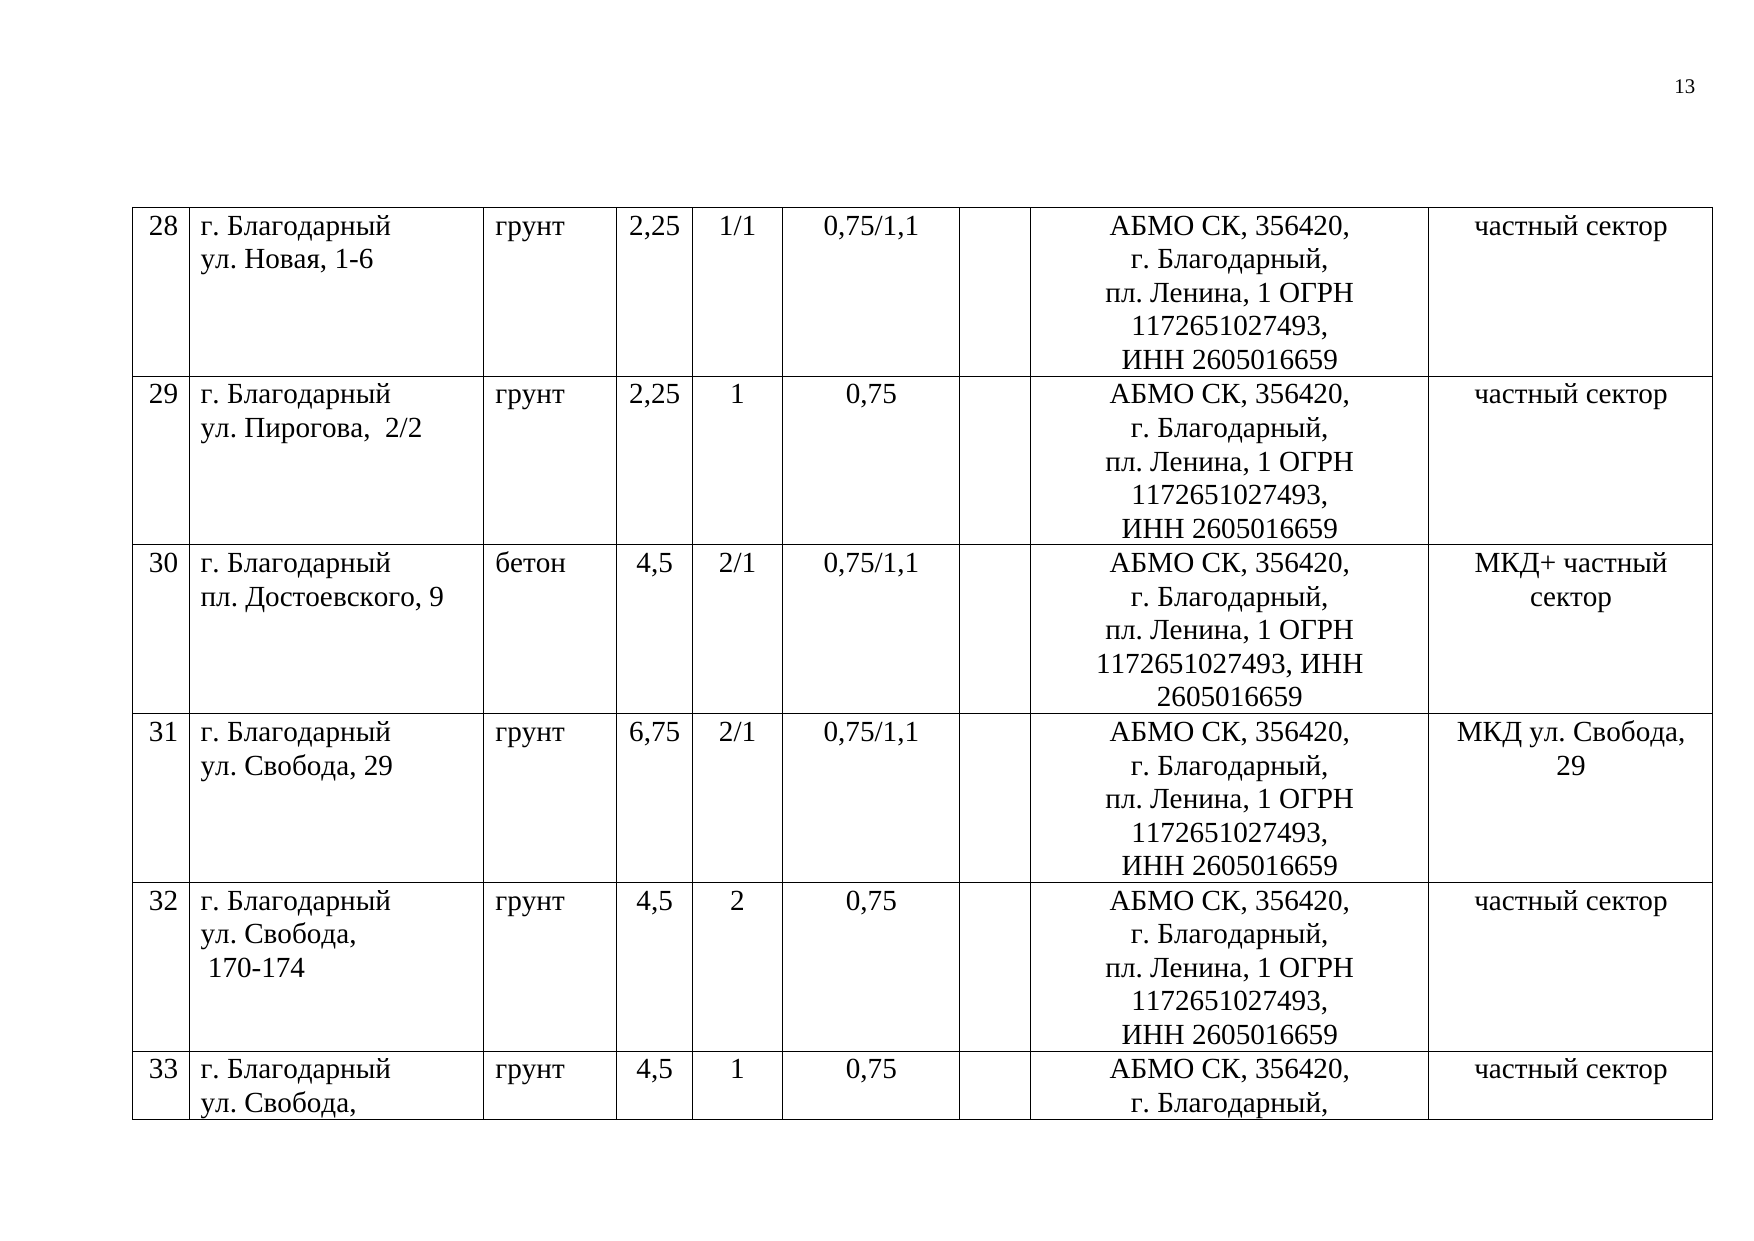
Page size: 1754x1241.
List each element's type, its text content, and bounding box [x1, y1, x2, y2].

table_cell грунт [484, 714, 616, 882]
table_cell 2/1 [693, 545, 782, 713]
table_cell 2 [693, 883, 782, 1051]
table_cell 2/1 [693, 714, 782, 882]
table_cell [960, 883, 1030, 1051]
table_cell 4,5 [617, 1052, 692, 1119]
table_cell 1 [693, 377, 782, 544]
table_cell 0,75 [783, 1052, 959, 1119]
table_cell [960, 1052, 1030, 1119]
table_cell АБМО СК, 356420, г. Благодарный, пл. Ленина, 1 ОГРН 1172651027493, ИНН 2605016659 [1031, 714, 1428, 882]
table_cell 29 [133, 377, 189, 544]
table_cell г. Благодарный ул. Новая, 1-6 [190, 208, 483, 376]
table_cell 2,25 [617, 208, 692, 376]
table_cell [960, 545, 1030, 713]
table_cell г. Благодарный ул. Свобода, 170-174 [190, 883, 483, 1051]
table_cell г. Благодарный ул. Пирогова, 2/2 [190, 377, 483, 544]
table_cell 0,75/1,1 [783, 545, 959, 713]
table_cell 2,25 [617, 377, 692, 544]
table_cell [960, 208, 1030, 376]
table_cell грунт [484, 208, 616, 376]
table_cell 31 [133, 714, 189, 882]
table_cell грунт [484, 1052, 616, 1119]
table_cell [960, 377, 1030, 544]
table_cell 33 [133, 1052, 189, 1119]
table_cell 6,75 [617, 714, 692, 882]
table_cell 0,75 [783, 377, 959, 544]
table_cell частный сектор [1429, 883, 1712, 1051]
table_cell 1 [693, 1052, 782, 1119]
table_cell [1031, 883, 1428, 1051]
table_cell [1031, 208, 1428, 376]
table_cell 4,5 [617, 883, 692, 1051]
table_cell бетон [484, 545, 616, 713]
table_cell 4,5 [617, 545, 692, 713]
table_cell частный сектор [1429, 208, 1712, 376]
table_cell 0,75/1,1 [783, 208, 959, 376]
table_cell 1/1 [693, 208, 782, 376]
table_cell грунт [484, 883, 616, 1051]
table_cell АБМО СК, 356420, г. Благодарный, пл. Ленина, 1 ОГРН 1172651027493, ИНН 2605016659 [1031, 377, 1428, 544]
table_cell 30 [133, 545, 189, 713]
table_cell г. Благодарный пл. Достоевского, 9 [190, 545, 483, 713]
table_cell 28 [133, 208, 189, 376]
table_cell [190, 1052, 483, 1119]
table_cell частный сектор [1429, 377, 1712, 544]
table_cell грунт [484, 377, 616, 544]
table_cell 32 [133, 883, 189, 1051]
table_cell МКД ул. Свобода, 29 [1429, 714, 1712, 882]
table_cell АБМО СК, 356420, г. Благодарный, пл. Ленина, 1 ОГРН 1172651027493, ИНН 2605016659 [1031, 545, 1428, 713]
table_cell г. Благодарный ул. Свобода, 29 [190, 714, 483, 882]
table_cell 0,75/1,1 [783, 714, 959, 882]
table_cell 0,75 [783, 883, 959, 1051]
table_cell [960, 714, 1030, 882]
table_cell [1031, 1052, 1428, 1119]
table_cell частный сектор [1429, 1052, 1712, 1119]
table_cell МКД+ частный сектор [1429, 545, 1712, 713]
